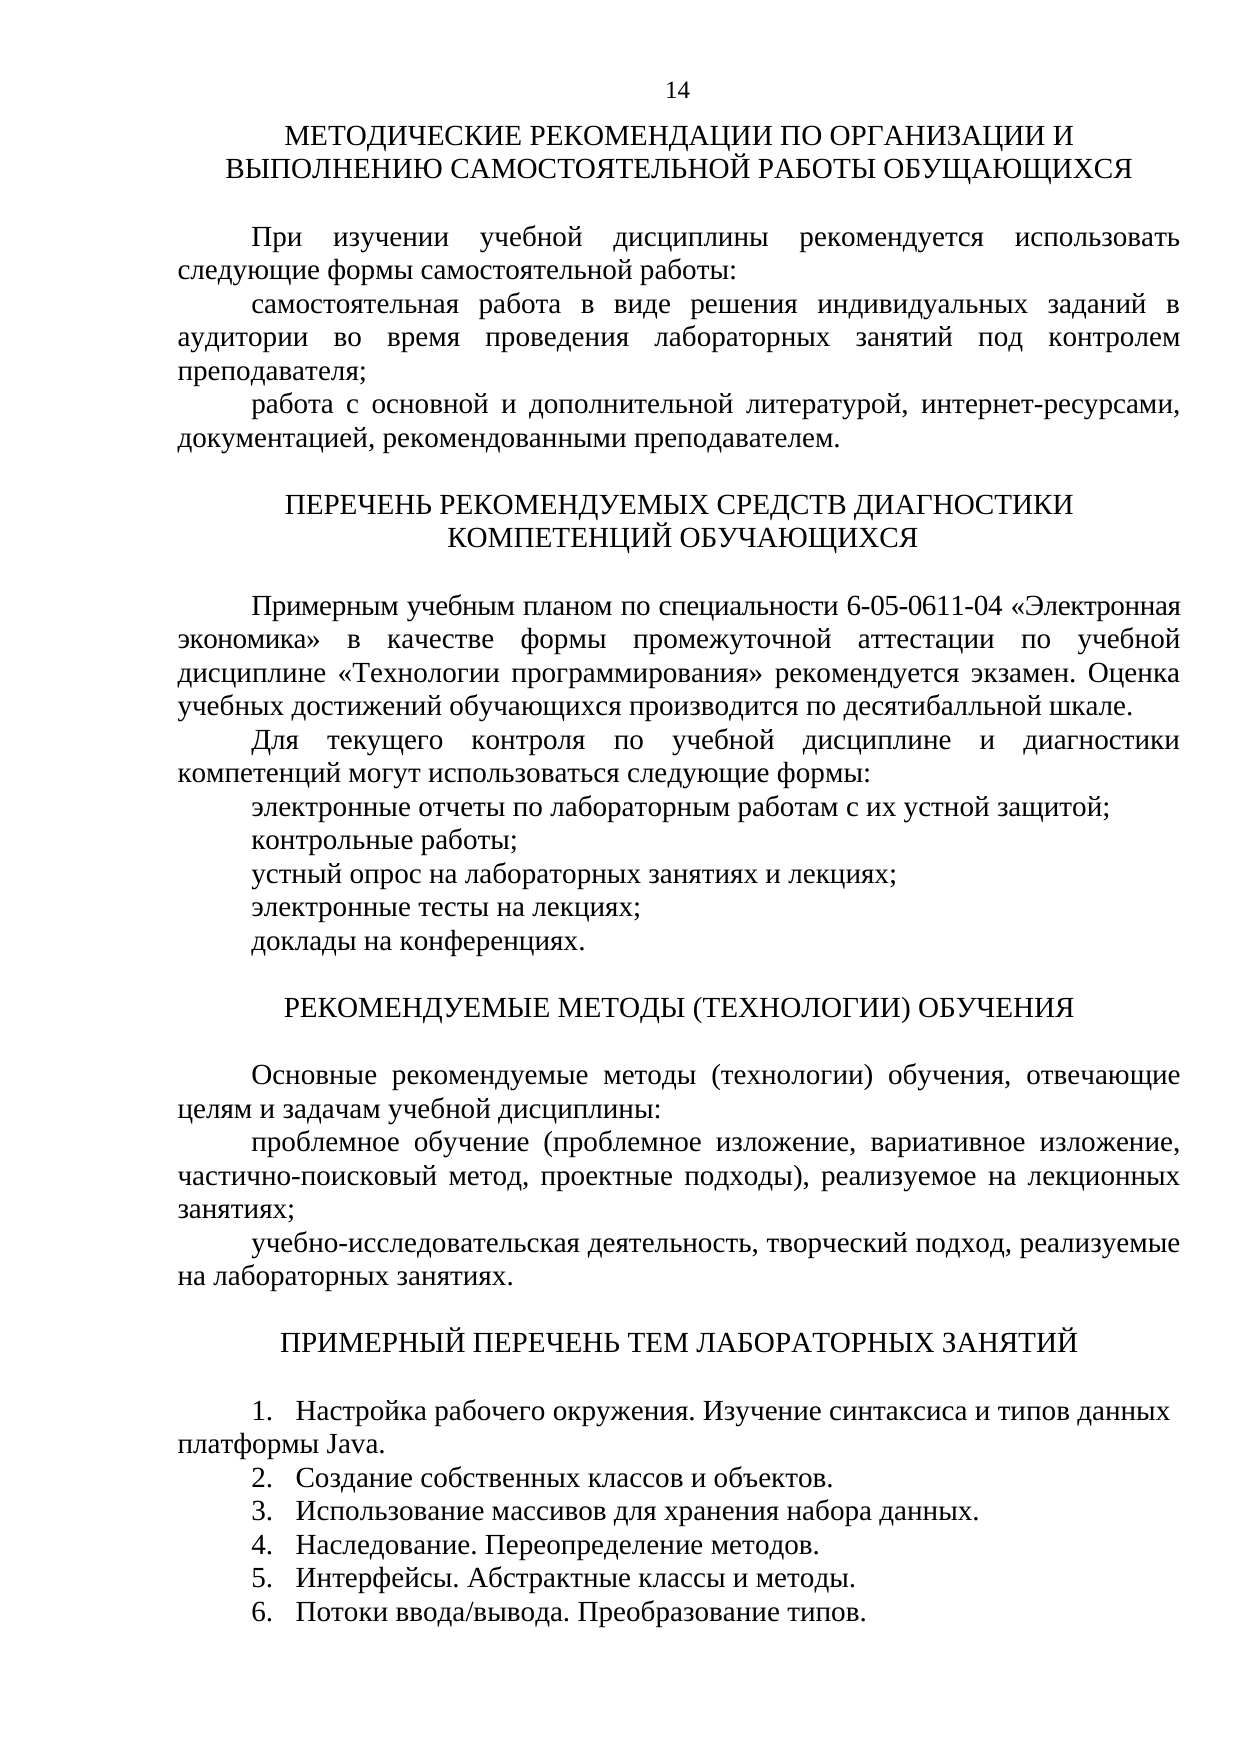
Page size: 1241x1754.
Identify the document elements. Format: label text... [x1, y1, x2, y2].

list Потоки ввода/вывода. Преобразование типов. [177, 1594, 1181, 1627]
text ВЫПОЛНЕНИЮ САМОСТОЯТЕЛЬНОЙ РАБОТЫ ОБУЩАЮЩИХСЯ [177, 152, 1181, 185]
list Использование массивов для хранения набора данных. [177, 1493, 1181, 1527]
list Настройка рабочего окружения. Изучение синтаксиса и типов данных платформы Java. [177, 1393, 1181, 1460]
text При изучении учебной дисциплины рекомендуется использовать следующие формы самостоятельной работы: [177, 219, 1181, 286]
text работа с основной и дополнительной литературой, интернет-ресурсами, документацией, рекомендованными преподавателем. [177, 386, 1181, 453]
text КОМПЕТЕНЦИЙ ОБУЧАЮЩИХСЯ [177, 521, 1181, 554]
text электронные тесты на лекциях; [177, 889, 1181, 923]
text ПЕРЕЧЕНЬ РЕКОМЕНДУЕМЫХ СРЕДСТВ ДИАГНОСТИКИ [177, 487, 1181, 521]
text Для текущего контроля по учебной дисциплине и диагностики компетенций могут использоваться следующие формы: [177, 722, 1181, 789]
text самостоятельная работа в виде решения индивидуальных заданий в аудитории во время проведения лабораторных занятий под контролем преподавателя; [177, 286, 1181, 386]
text МЕТОДИЧЕСКИЕ РЕКОМЕНДАЦИИ ПО ОРГАНИЗАЦИИ И [177, 118, 1181, 152]
list Интерфейсы. Абстрактные классы и методы. [177, 1560, 1181, 1594]
text Примерный перечень ТЕМ лабораторных ЗАНЯТИЙ [177, 1326, 1181, 1359]
text электронные отчеты по лабораторным работам с их устной защитой; [177, 789, 1181, 822]
text учебно-исследовательская деятельность, творческий подход, реализуемые на лабораторных занятиях. [177, 1225, 1181, 1292]
text РЕКОМЕНДУЕМЫЕ МЕТОДЫ (ТЕХНОЛОГИИ) ОБУЧЕНИЯ [177, 990, 1181, 1024]
text Примерным учебным планом по специальности 6-05-0611-04 «Электронная экономика» в качестве формы промежуточной аттестации по учебной дисциплине «Технологии программирования» рекомендуется экзамен. Оценка учебных достижений обучающихся производится по десятибалльной шкале. [177, 588, 1181, 722]
list Создание собственных классов и объектов. [177, 1460, 1181, 1493]
text доклады на конференциях. [177, 923, 1181, 957]
text устный опрос на лабораторных занятиях и лекциях; [177, 856, 1181, 889]
list Наследование. Переопределение методов. [177, 1527, 1181, 1560]
text контрольные работы; [177, 822, 1181, 856]
text проблемное обучение (проблемное изложение, вариативное изложение, частично-поисковый метод, проектные подходы), реализуемое на лекционных занятиях; [177, 1124, 1181, 1225]
text Основные рекомендуемые методы (технологии) обучения, отвечающие целям и задачам учебной дисциплины: [177, 1057, 1181, 1124]
